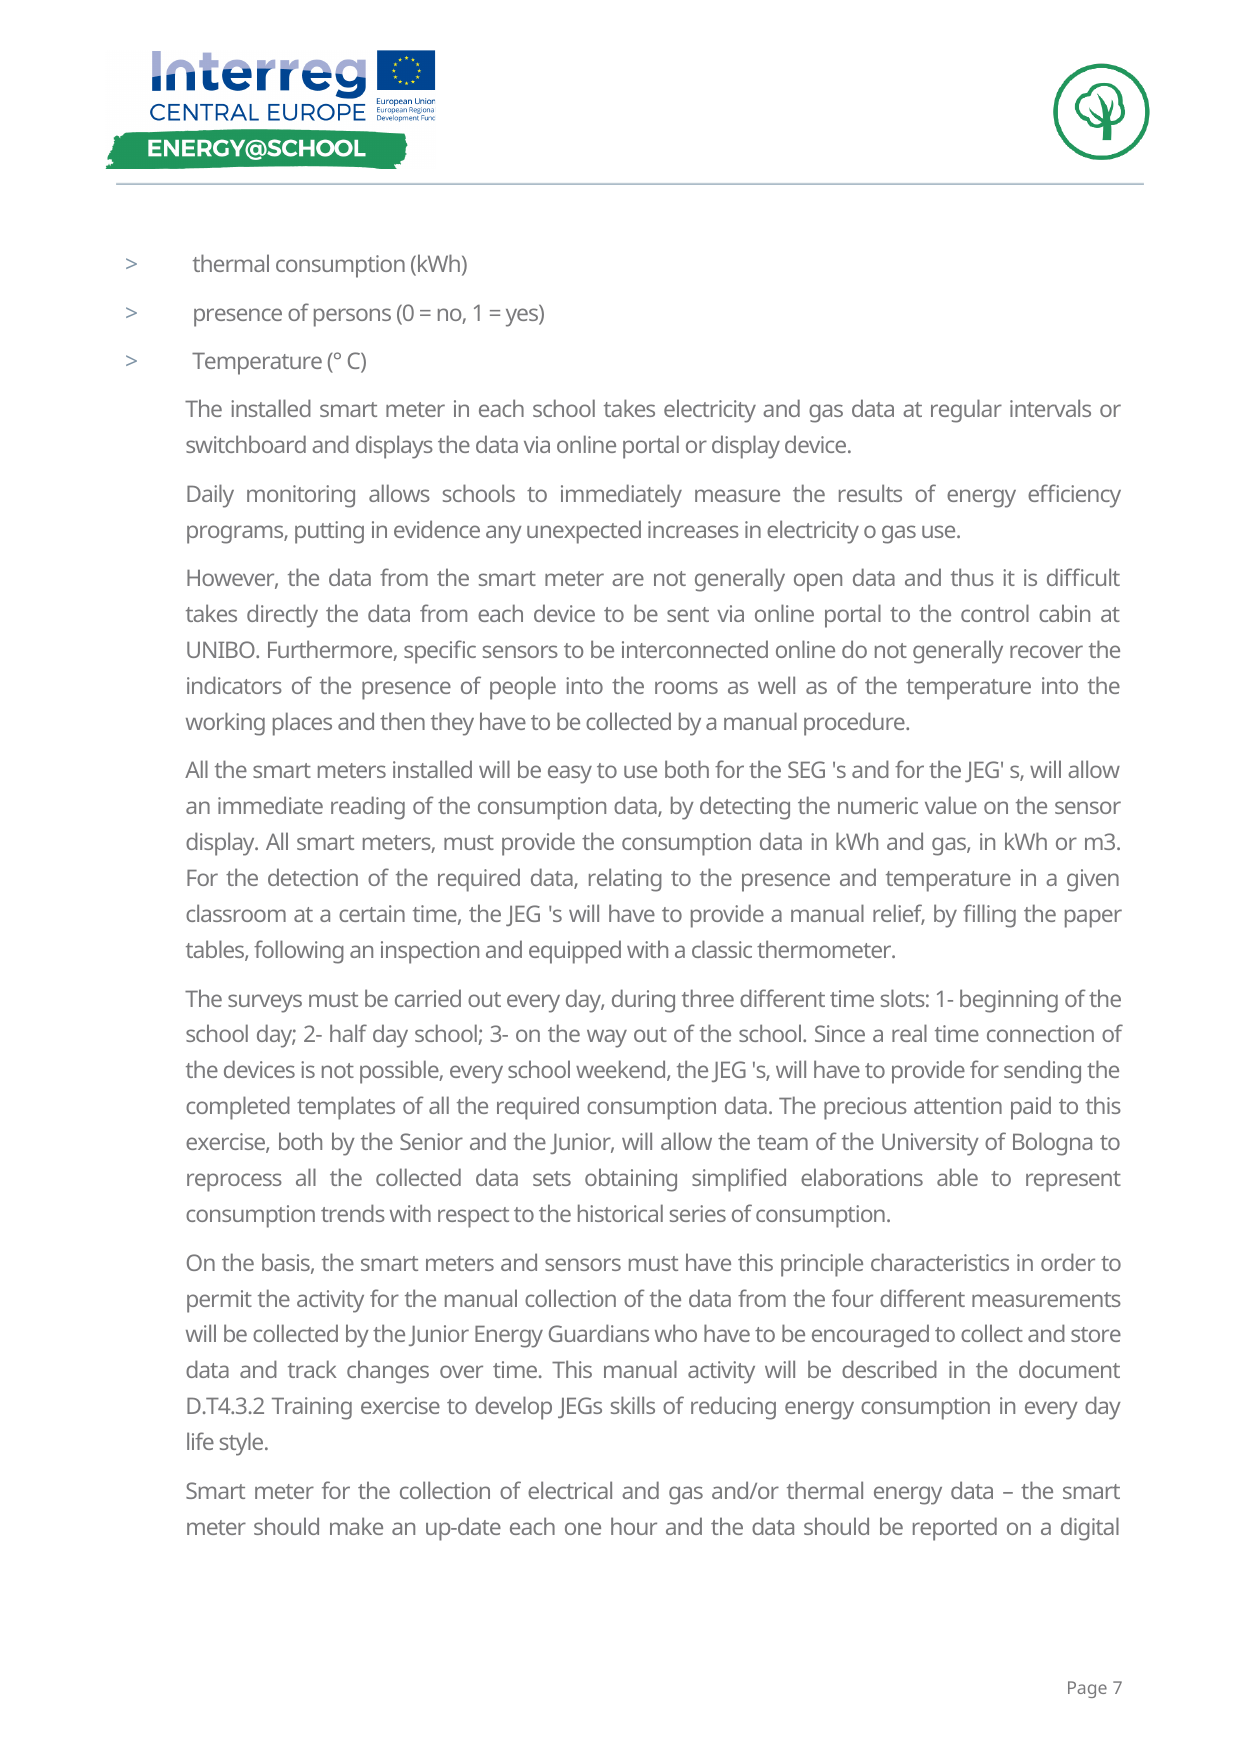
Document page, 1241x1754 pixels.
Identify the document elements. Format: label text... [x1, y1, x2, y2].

list The surveys must be carried out every day, during three different time slots: 1- beginning of the school day; 2- half day school; 3- on the way out of the school. Since a real time connection of the devices is not possible, every school weekend, the JEG 's, will have to provide for sending the completed templates of all the required consumption data. The precious attention paid to this exercise, both by the Senior and the Junior, will allow the team of the University of Bologna to reprocess all the collected data sets obtaining simplified elaborations able to represent consumption trends with respect to the historical series of consumption. [185, 982, 1122, 1229]
list Daily monitoring allows schools to immediately measure the results of energy efficiency programs, putting in evidence any unexpected increases in electricity o gas use. [185, 478, 1122, 545]
text Temperature (° C) [118, 345, 1122, 376]
list However, the data from the smart meter are not generally open data and thus it is difficult takes directly the data from each device to be sent via online portal to the control cabin at UNIBO. Furthermore, specific sensors to be interconnected online do not generally recover the indicators of the presence of people into the rooms as well as of the temperature into the working places and then they have to be collected by a manual procedure. [185, 562, 1122, 737]
list All the smart meters installed will be easy to use both for the SEG 's and for the JEG' s, will allow an immediate reading of the consumption data, by detecting the numeric value on the sensor display. All smart meters, must provide the consumption data in kWh and gas, in kWh or m3. For the detection of the required data, relating to the presence and temperature in a given classroom at a certain time, the JEG 's will have to provide a manual relief, by filling the paper tables, following an inspection and equipped with a classic thermometer. [185, 754, 1122, 965]
list The installed smart meter in each school takes electricity and gas data at regular intervals or switchboard and displays the data via online portal or display device. [185, 393, 1122, 461]
list On the basis, the smart meters and sensors must have this principle characteristics in order to permit the activity for the manual collection of the data from the four different measurements will be collected by the Junior Energy Guardians who have to be encouraged to collect and store data and track changes over time. This manual activity will be described in the document D.T4.3.2 Training exercise to develop JEGs skills of reducing energy consumption in every day life style. [185, 1247, 1122, 1457]
picture [54, 1, 1190, 238]
text thermal consumption (kWh) [118, 248, 1122, 279]
text presence of persons (0 = no, 1 = yes) [118, 297, 1122, 328]
